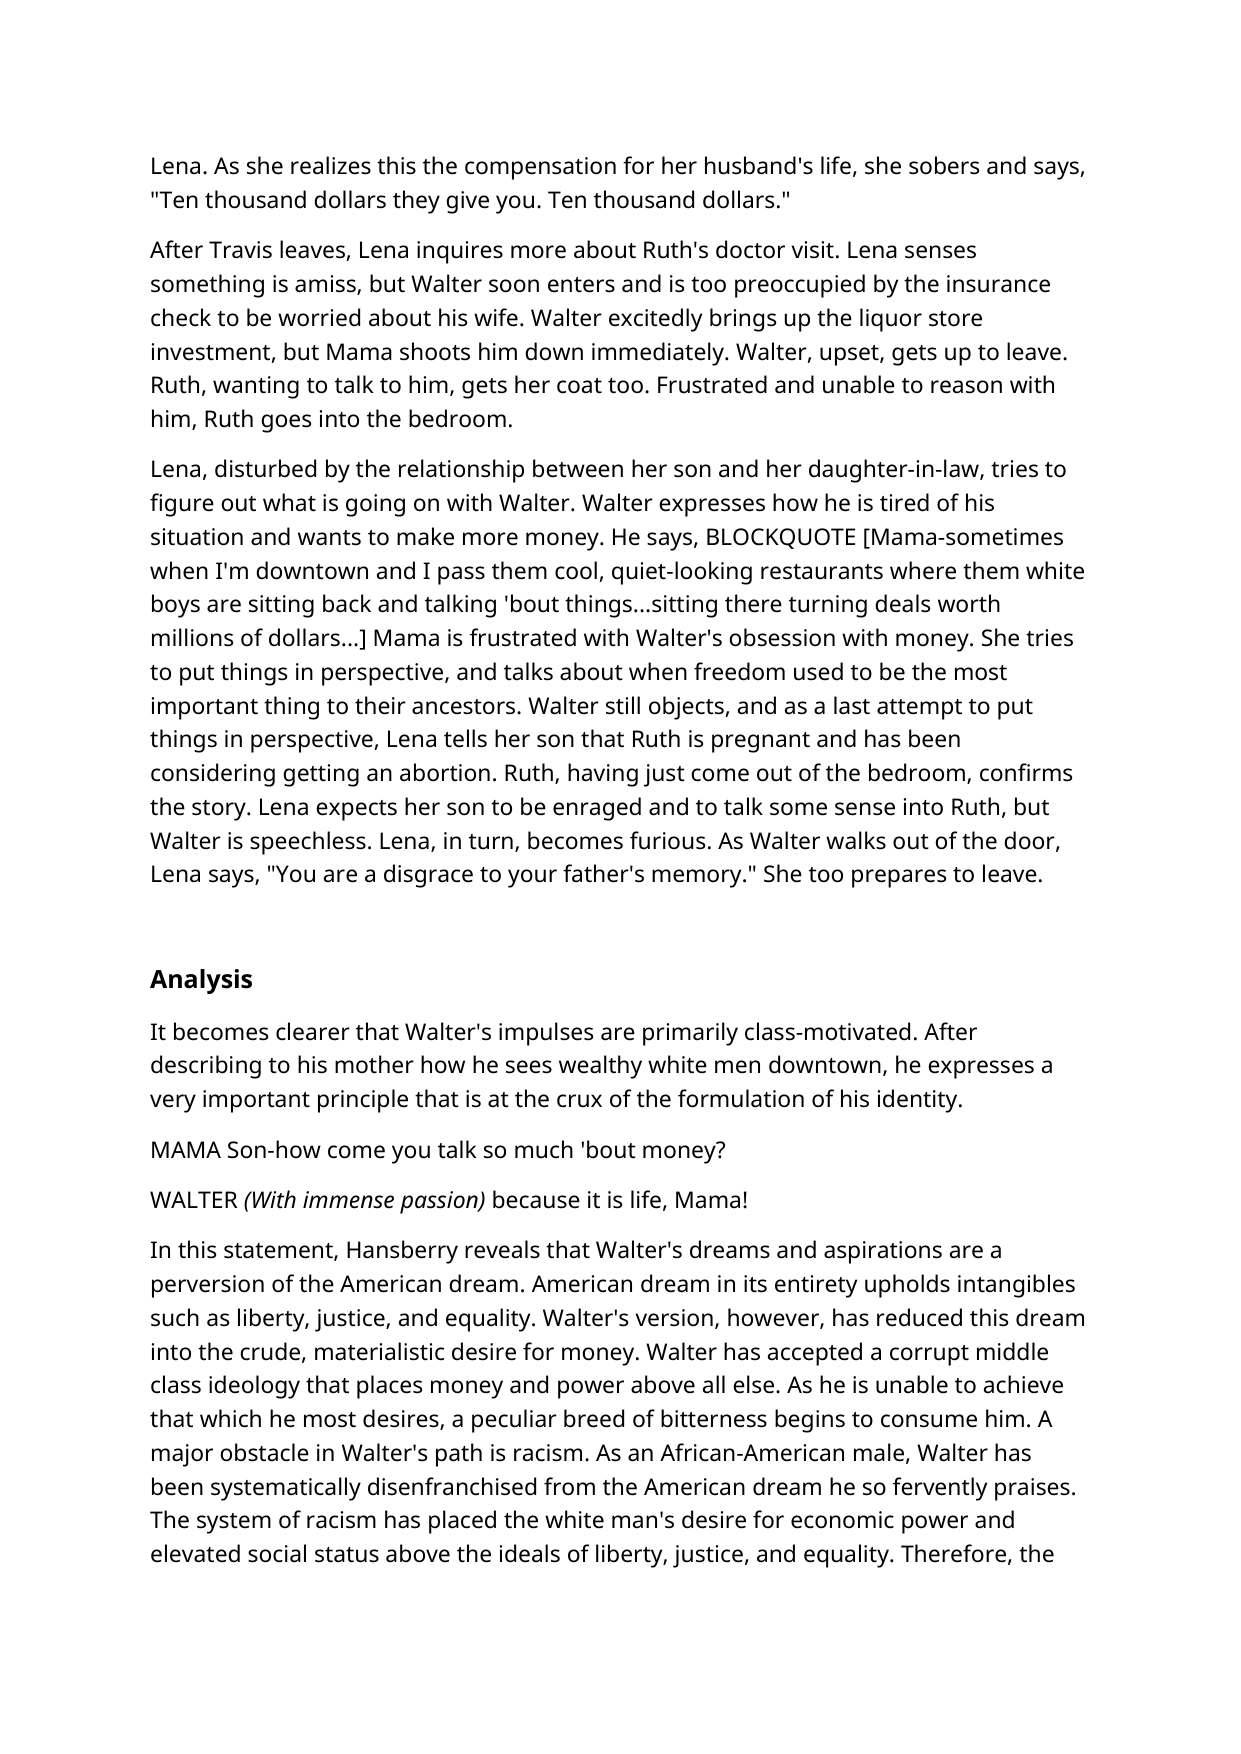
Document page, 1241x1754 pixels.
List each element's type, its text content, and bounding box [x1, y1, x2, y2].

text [150, 1234, 1090, 1569]
text MAMA Son-how come you talk so much 'bout money? [150, 1133, 1090, 1165]
text Lena, disturbed by the relationship between her son and her daughter-in-law, tries to figure out what is going on with Walter. Walter expresses how he is tired of his situation and wants to make more money. He says, BLOCKQUOTE [Mama-sometimes when I'm downtown and I pass them cool, quiet-looking restaurants where them white boys are sitting back and talking 'bout things...sitting there turning deals worth millions of dollars...] Mama is frustrated with Walter's obsession with money. She tries to put things in perspective, and talks about when freedom used to be the most important thing to their ancestors. Walter still objects, and as a last attempt to put things in perspective, Lena tells her son that Ruth is pregnant and has been considering getting an abortion. Ruth, having just come out of the bedroom, confirms the story. Lena expects her son to be enraged and to talk some sense into Ruth, but Walter is speechless. Lena, in turn, becomes furious. As Walter walks out of the door, Lena says, "You are a disgrace to your father's memory." She too prepares to leave. [150, 453, 1090, 889]
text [150, 150, 1090, 215]
text It becomes clearer that Walter's impulses are primarily class-motivated. After describing to his mother how he sees wealthy white men downtown, he expresses a very important principle that is at the crux of the formulation of his identity. [150, 1016, 1090, 1114]
text WALTER (With immense passion) because it is life, Mama! [150, 1184, 1090, 1215]
text Analysis [150, 962, 1090, 996]
text After Travis leaves, Lena inquires more about Ruth's doctor visit. Lena senses something is amiss, but Walter soon enters and is too preoccupied by the insurance check to be worried about his wife. Walter excitedly brings up the liquor store investment, but Mama shoots him down immediately. Walter, upset, gets up to leave. Ruth, wanting to talk to him, gets her coat too. Frustrated and unable to reason with him, Ruth goes into the bedroom. [150, 234, 1090, 434]
